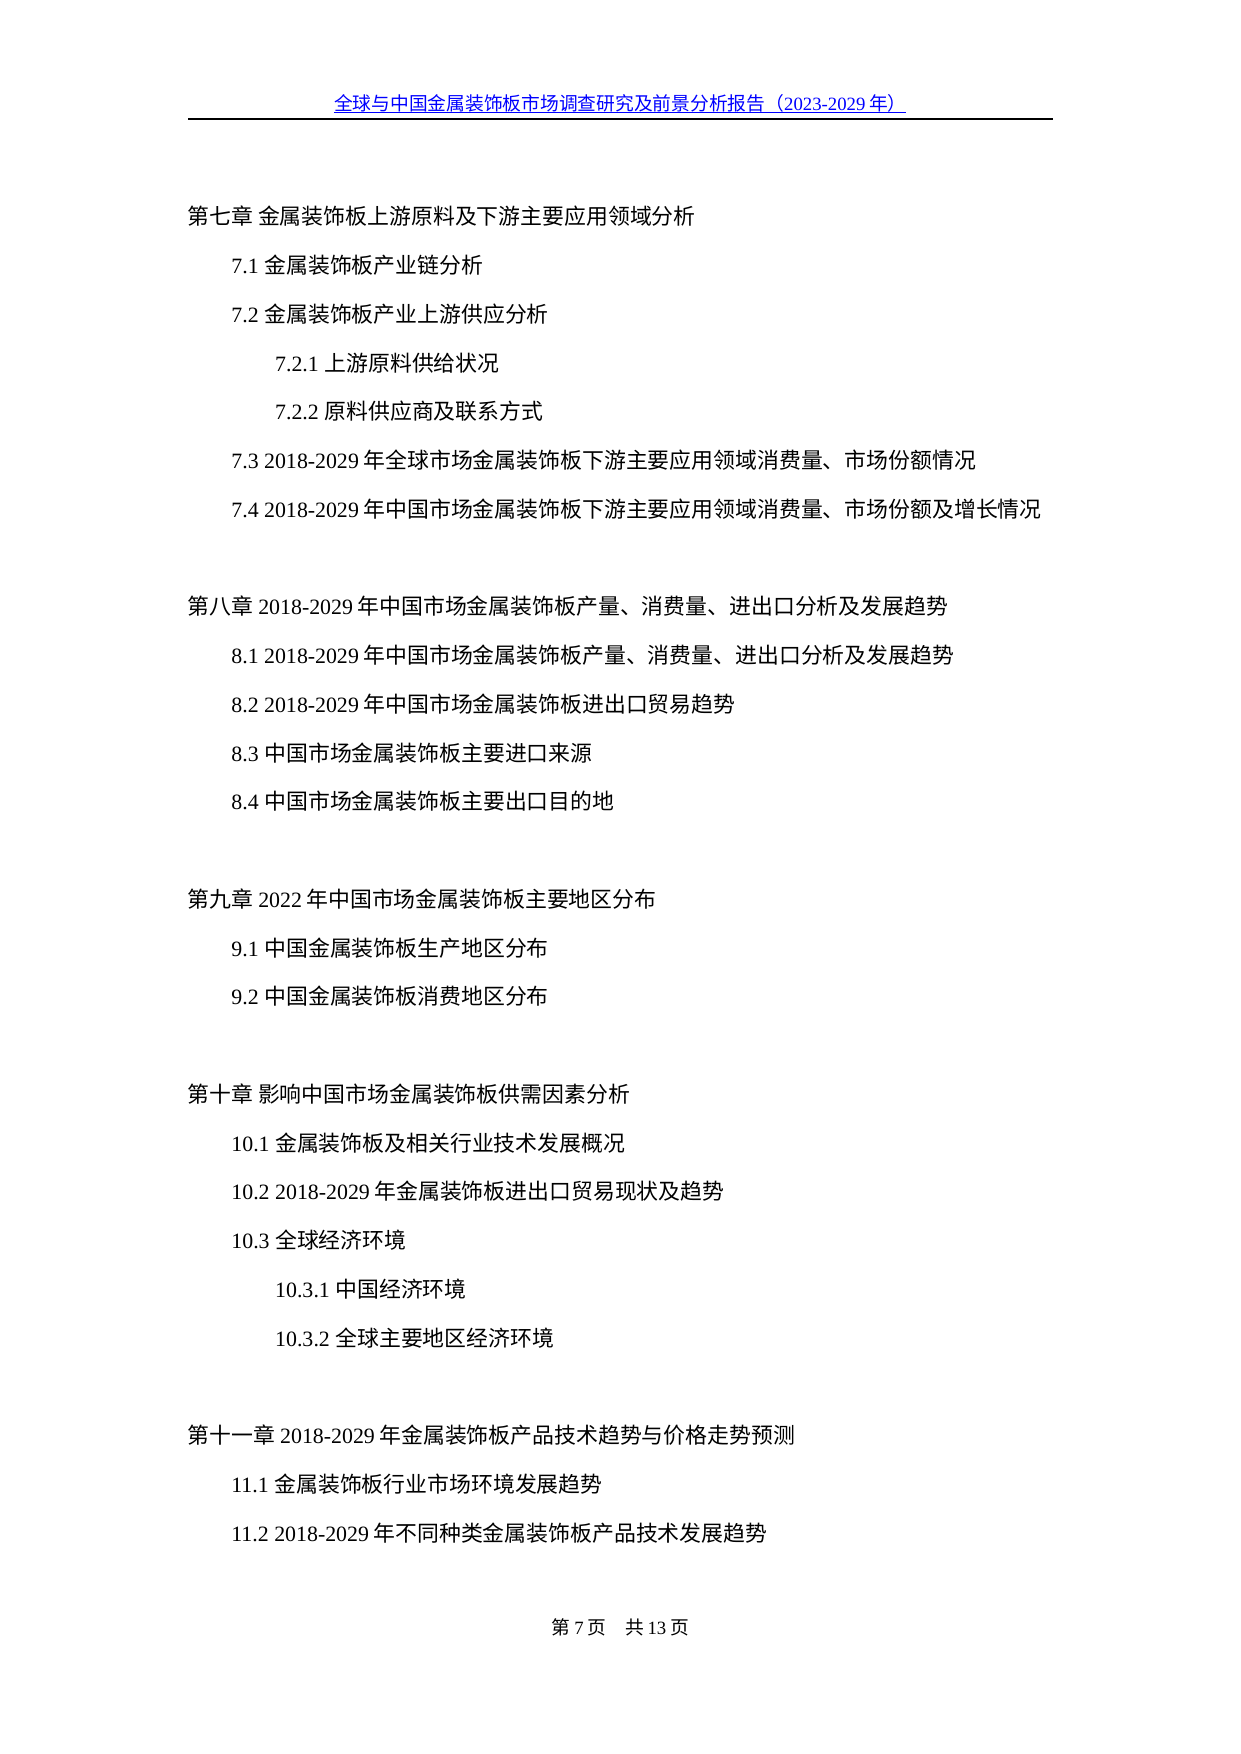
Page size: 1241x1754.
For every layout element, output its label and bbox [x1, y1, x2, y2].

text [187, 150, 1053, 1548]
